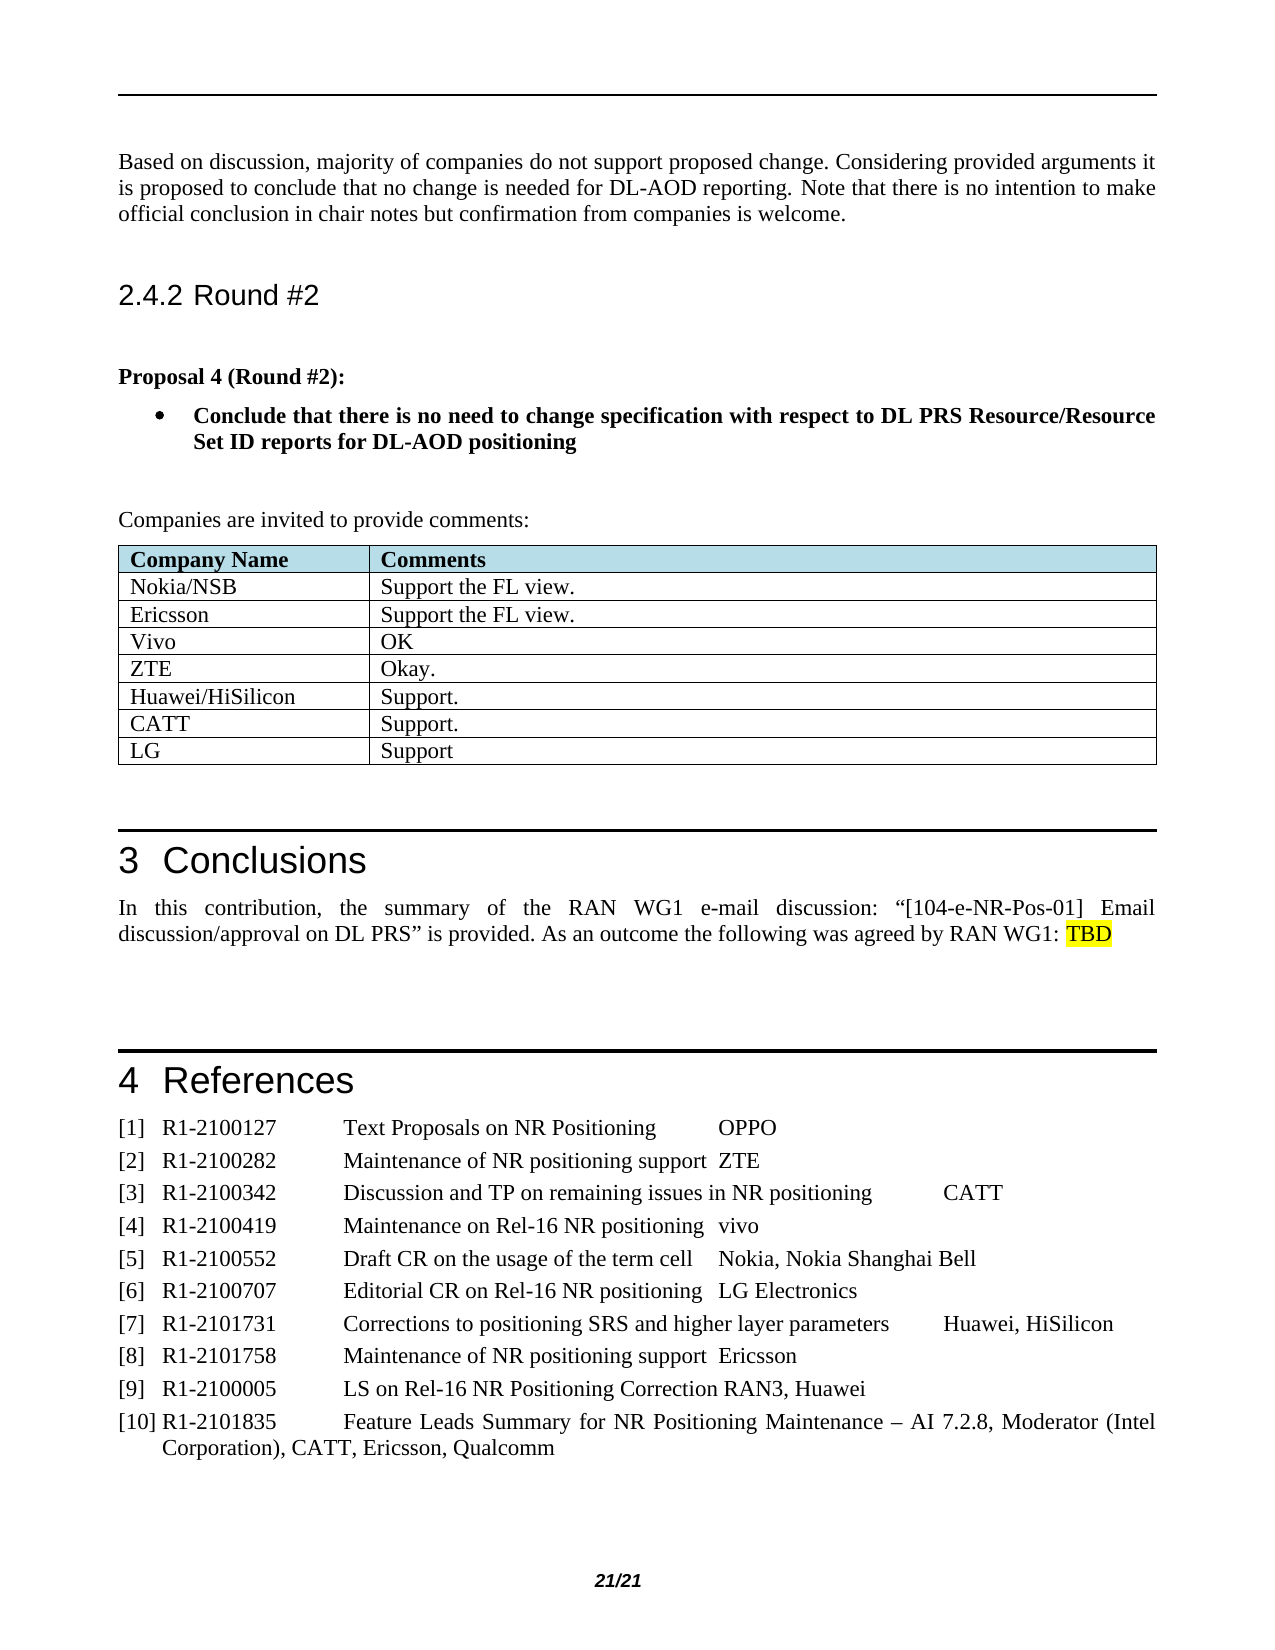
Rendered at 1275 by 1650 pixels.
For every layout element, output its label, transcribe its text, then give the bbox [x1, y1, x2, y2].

list R1-2100707 Editorial CR on Rel-16 NR positioning LG Electronics [118, 1277, 1157, 1304]
table_cell Support the FL view. [370, 573, 1156, 599]
table_cell CATT [119, 710, 369, 737]
table_cell Nokia/NSB [119, 573, 369, 599]
list R1-2100282 Maintenance of NR positioning support ZTE [118, 1147, 1157, 1173]
text Companies are invited to provide comments: [118, 506, 1157, 532]
list R1-2100342 Discussion and TP on remaining issues in NR positioning CATT [118, 1179, 1157, 1206]
list R1-2101731 Corrections to positioning SRS and higher layer parameters Huawei, HiSilicon [118, 1310, 1157, 1336]
list R1-2100127 Text Proposals on NR Positioning OPPO [118, 1114, 1157, 1141]
list R1-2100552 Draft CR on the usage of the term cell Nokia, Nokia Shanghai Bell [118, 1245, 1157, 1271]
table_header Comments [370, 546, 1156, 572]
subtitle Round #2 [118, 278, 1157, 312]
table_cell Huawei/HiSilicon [119, 683, 369, 709]
table_cell Support the FL view. [370, 601, 1156, 627]
text Proposal 4 (Round #2): [118, 363, 1157, 389]
text References [118, 1053, 1157, 1102]
list R1-2100419 Maintenance on Rel-16 NR positioning vivo [118, 1212, 1157, 1238]
list R1-2101835 Feature Leads Summary for NR Positioning Maintenance – AI 7.2.8, Moderator (Intel Corporation), CATT, Ericsson, Qualcomm [118, 1408, 1157, 1460]
table_cell OK [370, 628, 1156, 654]
table_cell Support. [370, 710, 1156, 737]
list Conclude that there is no need to change specification with respect to DL PRS Resource/Resource Set ID reports for DL-AOD positioning [156, 402, 1157, 454]
table_cell Support. [370, 683, 1156, 709]
table_cell Ericsson [119, 601, 369, 627]
table_header Company Name [119, 546, 369, 572]
table_cell LG [119, 738, 369, 764]
table_cell Support [370, 738, 1156, 764]
table_cell Vivo [119, 628, 369, 654]
text Conclusions [118, 832, 1157, 881]
table_cell Okay. [370, 655, 1156, 682]
table_cell ZTE [119, 655, 369, 682]
text In this contribution, the summary of the RAN WG1 e-mail discussion: “[104-e-NR-Pos-01] Email discussion/approval on DL PRS” is provided. As an outcome the following was agreed by RAN WG1: TBD [118, 894, 1157, 947]
list R1-2101758 Maintenance of NR positioning support Ericsson [118, 1342, 1157, 1369]
text Based on discussion, majority of companies do not support proposed change. Considering provided arguments it is proposed to conclude that no change is needed for DL-AOD reporting. Note that there is no intention to make official conclusion in chair notes but confirmation from companies is welcome. [118, 148, 1157, 227]
list R1-2100005 LS on Rel-16 NR Positioning Correction RAN3, Huawei [118, 1375, 1157, 1401]
